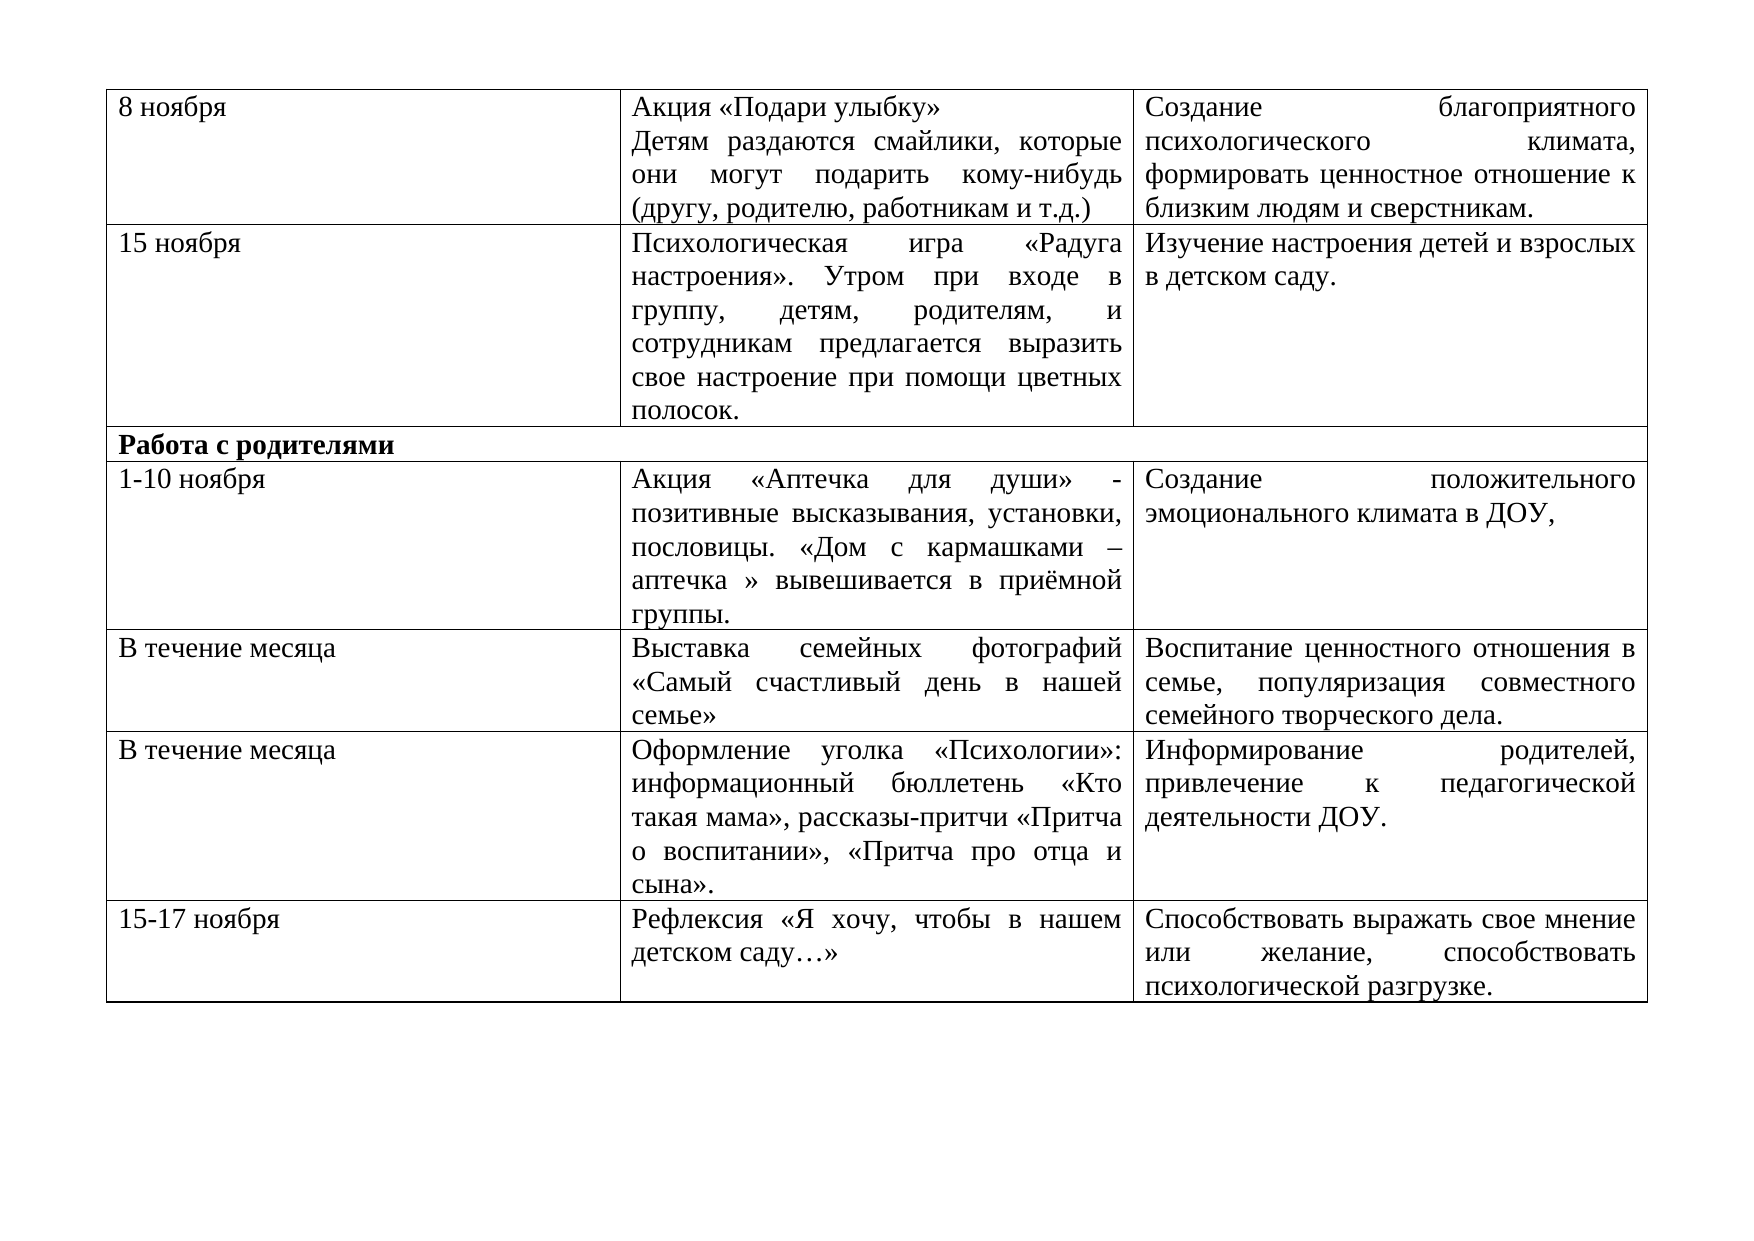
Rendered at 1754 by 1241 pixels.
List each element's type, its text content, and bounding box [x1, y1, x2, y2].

table_cell Воспитание ценностного отношения в семье, популяризация совместного семейного творческого дела. [1134, 630, 1647, 731]
table_cell Оформление уголка «Психологии»: информационный бюллетень «Кто такая мама», рассказы-притчи «Притча о воспитании», «Притча про отца и сына». [621, 732, 1133, 900]
table_cell Работа с родителями [107, 427, 1647, 461]
table_cell Акция «Подари улыбку» Детям раздаются смайлики, которые они могут подарить кому-нибудь (другу, родителю, работникам и т.д.) [621, 90, 1133, 224]
table_cell В течение месяца [107, 732, 620, 900]
table_cell 8 ноября [107, 90, 620, 224]
table_cell 1-10 ноября [107, 462, 620, 629]
table_cell 15 ноября [107, 225, 620, 426]
table_cell Акция «Аптечка для души» - позитивные высказывания, установки, пословицы. «Дом с кармашками – аптечка » вывешивается в приёмной группы. [621, 462, 1133, 629]
table_cell Изучение настроения детей и взрослых в детском саду. [1134, 225, 1647, 426]
table_cell 15-17 ноября [107, 901, 620, 1001]
table_cell Выставка семейных фотографий «Самый счастливый день в нашей семье» [621, 630, 1133, 731]
table_cell Рефлексия «Я хочу, чтобы в нашем детском саду…» [621, 901, 1133, 1001]
table_cell Способствовать выражать свое мнение или желание, способствовать психологической разгрузке. [1134, 901, 1647, 1001]
table_cell Создание положительного эмоционального климата в ДОУ, [1134, 462, 1647, 629]
table_cell Создание благоприятного психологического климата, формировать ценностное отношение к близким людям и сверстникам. [1134, 90, 1647, 224]
table_cell Психологическая игра «Радуга настроения». Утром при входе в группу, детям, родителям, и сотрудникам предлагается выразить свое настроение при помощи цветных полосок. [621, 225, 1133, 426]
table_cell В течение месяца [107, 630, 620, 731]
table_cell Информирование родителей, привлечение к педагогической деятельности ДОУ. [1134, 732, 1647, 900]
